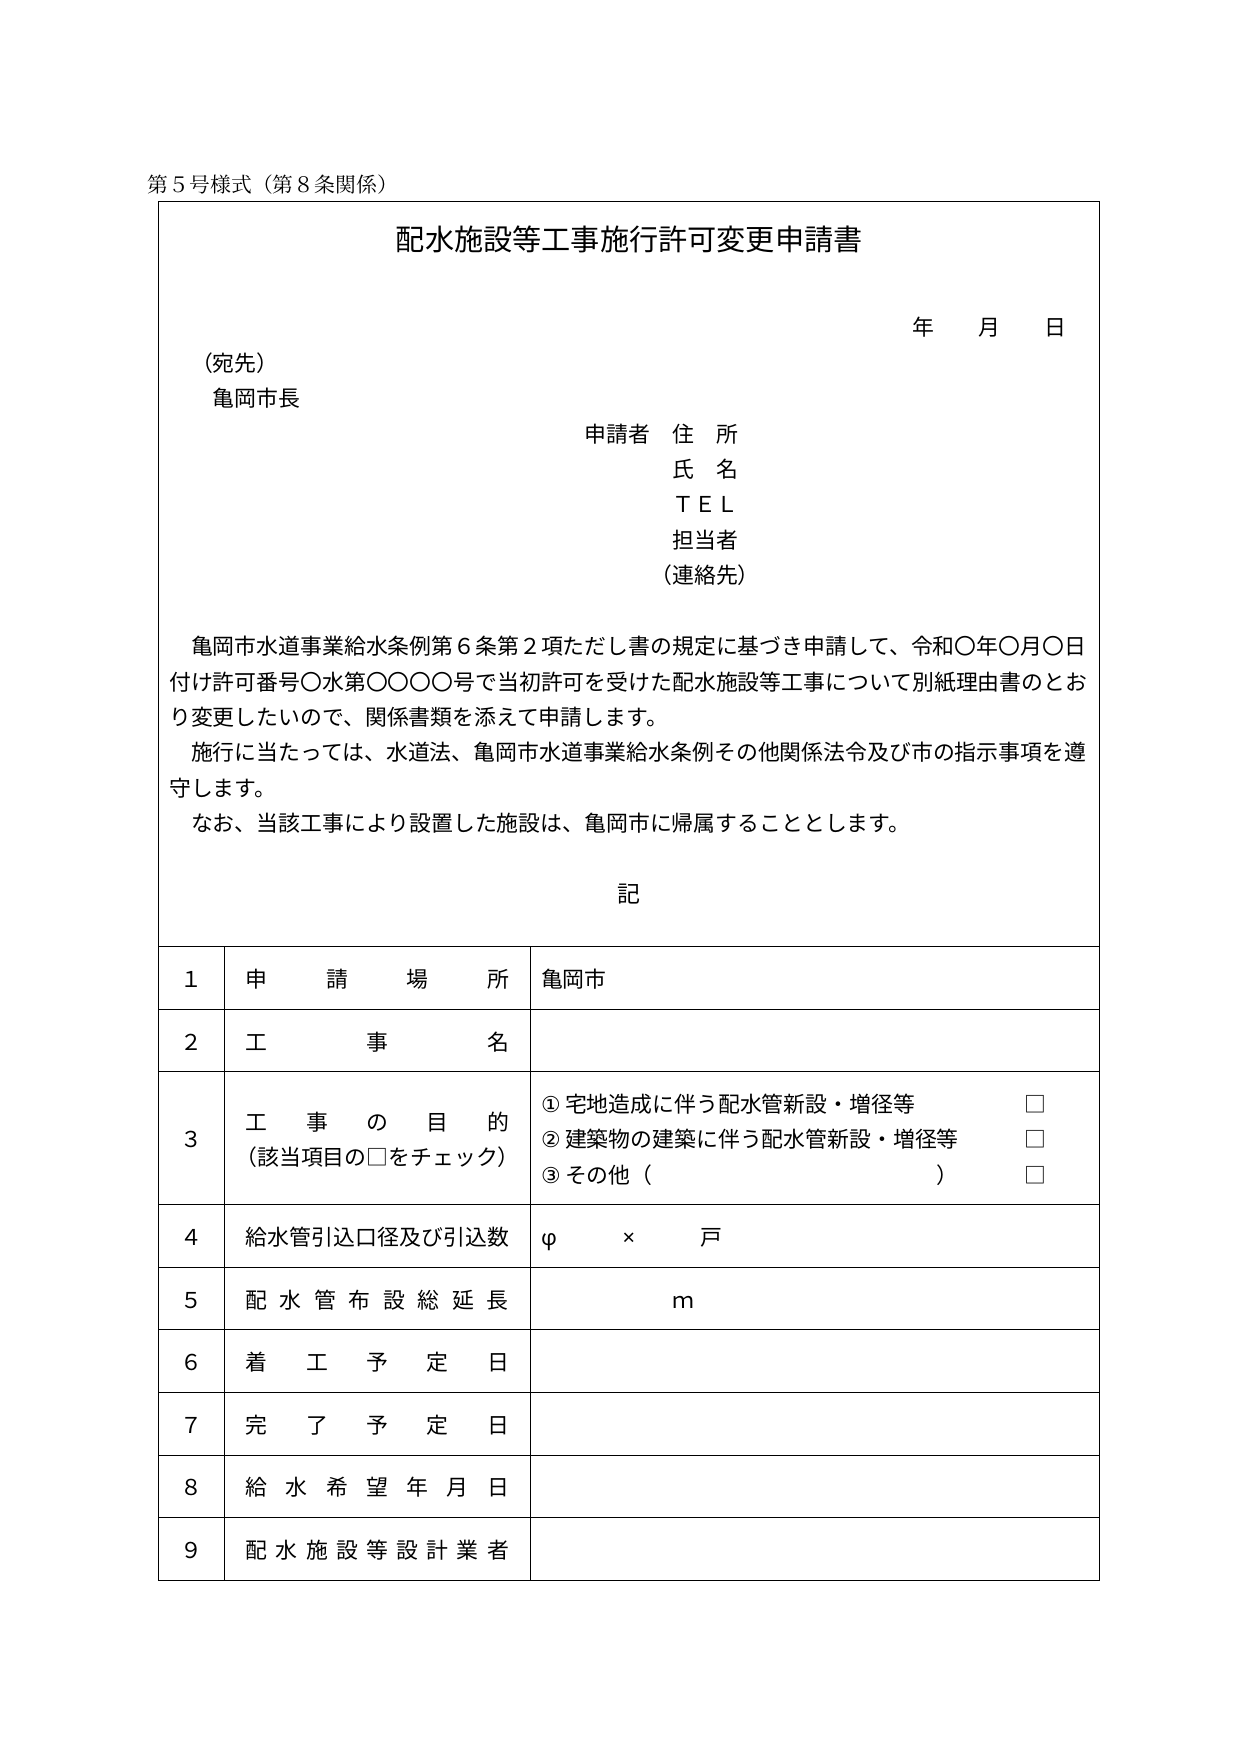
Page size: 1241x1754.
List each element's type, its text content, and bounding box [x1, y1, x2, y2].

table_cell 工事名 [225, 1010, 530, 1071]
table_cell 申請場所 [225, 947, 530, 1008]
table_cell 完了予定日 [225, 1393, 530, 1454]
table_cell [531, 1518, 1099, 1580]
table_cell ３ [159, 1072, 224, 1204]
table_cell ５ [159, 1268, 224, 1329]
table_cell 給水希望年月日 [225, 1456, 530, 1517]
table_cell [531, 1456, 1099, 1517]
table_cell １ [159, 947, 224, 1008]
table_cell [531, 1393, 1099, 1454]
table_header 配水施設等工事施行許可変更申請書 年 月 日 （宛先） 亀岡市長 申請者 住 所 氏 名 ＴＥＬ 担当者 （連絡先） 亀岡市水道事業給水条例第６条第２項ただし書の規定に基づき申請して、令和〇年〇月〇日付け許可番号〇水第〇〇〇〇号で当初許可を受けた配水施設等工事について別紙理由書のとおり変更したいので、関係書類を添えて申請します。 施行に当たっては、水道法、亀岡市水道事業給水条例その他関係法令及び市の指示事項を遵守します。 なお、当該工事により設置した施設は、亀岡市に帰属することとします。 記 [159, 202, 1099, 946]
table_cell 給水管引込口径及び引込数 [225, 1205, 530, 1267]
table_cell φ × 戸 [531, 1205, 1099, 1267]
table_cell 亀岡市 [531, 947, 1099, 1008]
table_cell ２ [159, 1010, 224, 1071]
table_cell 配水施設等設計業者 [225, 1518, 530, 1580]
table_cell ７ [159, 1393, 224, 1454]
table_cell 配水管布設総延長 [225, 1268, 530, 1329]
text 第５号様式（第８条関係） [148, 166, 1092, 201]
table_cell ６ [159, 1330, 224, 1392]
table_cell ９ [159, 1518, 224, 1580]
table_cell ８ [159, 1456, 224, 1517]
table_cell 着工予定日 [225, 1330, 530, 1392]
table_cell ４ [159, 1205, 224, 1267]
table_cell 工事の目的 （該当項目の□をチェック） [225, 1072, 530, 1204]
table_cell ①宅地造成に伴う配水管新設・増径等 □ ②建築物の建築に伴う配水管新設・増径等 □ ③その他（ ） □ [531, 1072, 1099, 1204]
table_cell [531, 1330, 1099, 1392]
table_cell ｍ [531, 1268, 1099, 1329]
table_cell [531, 1010, 1099, 1071]
